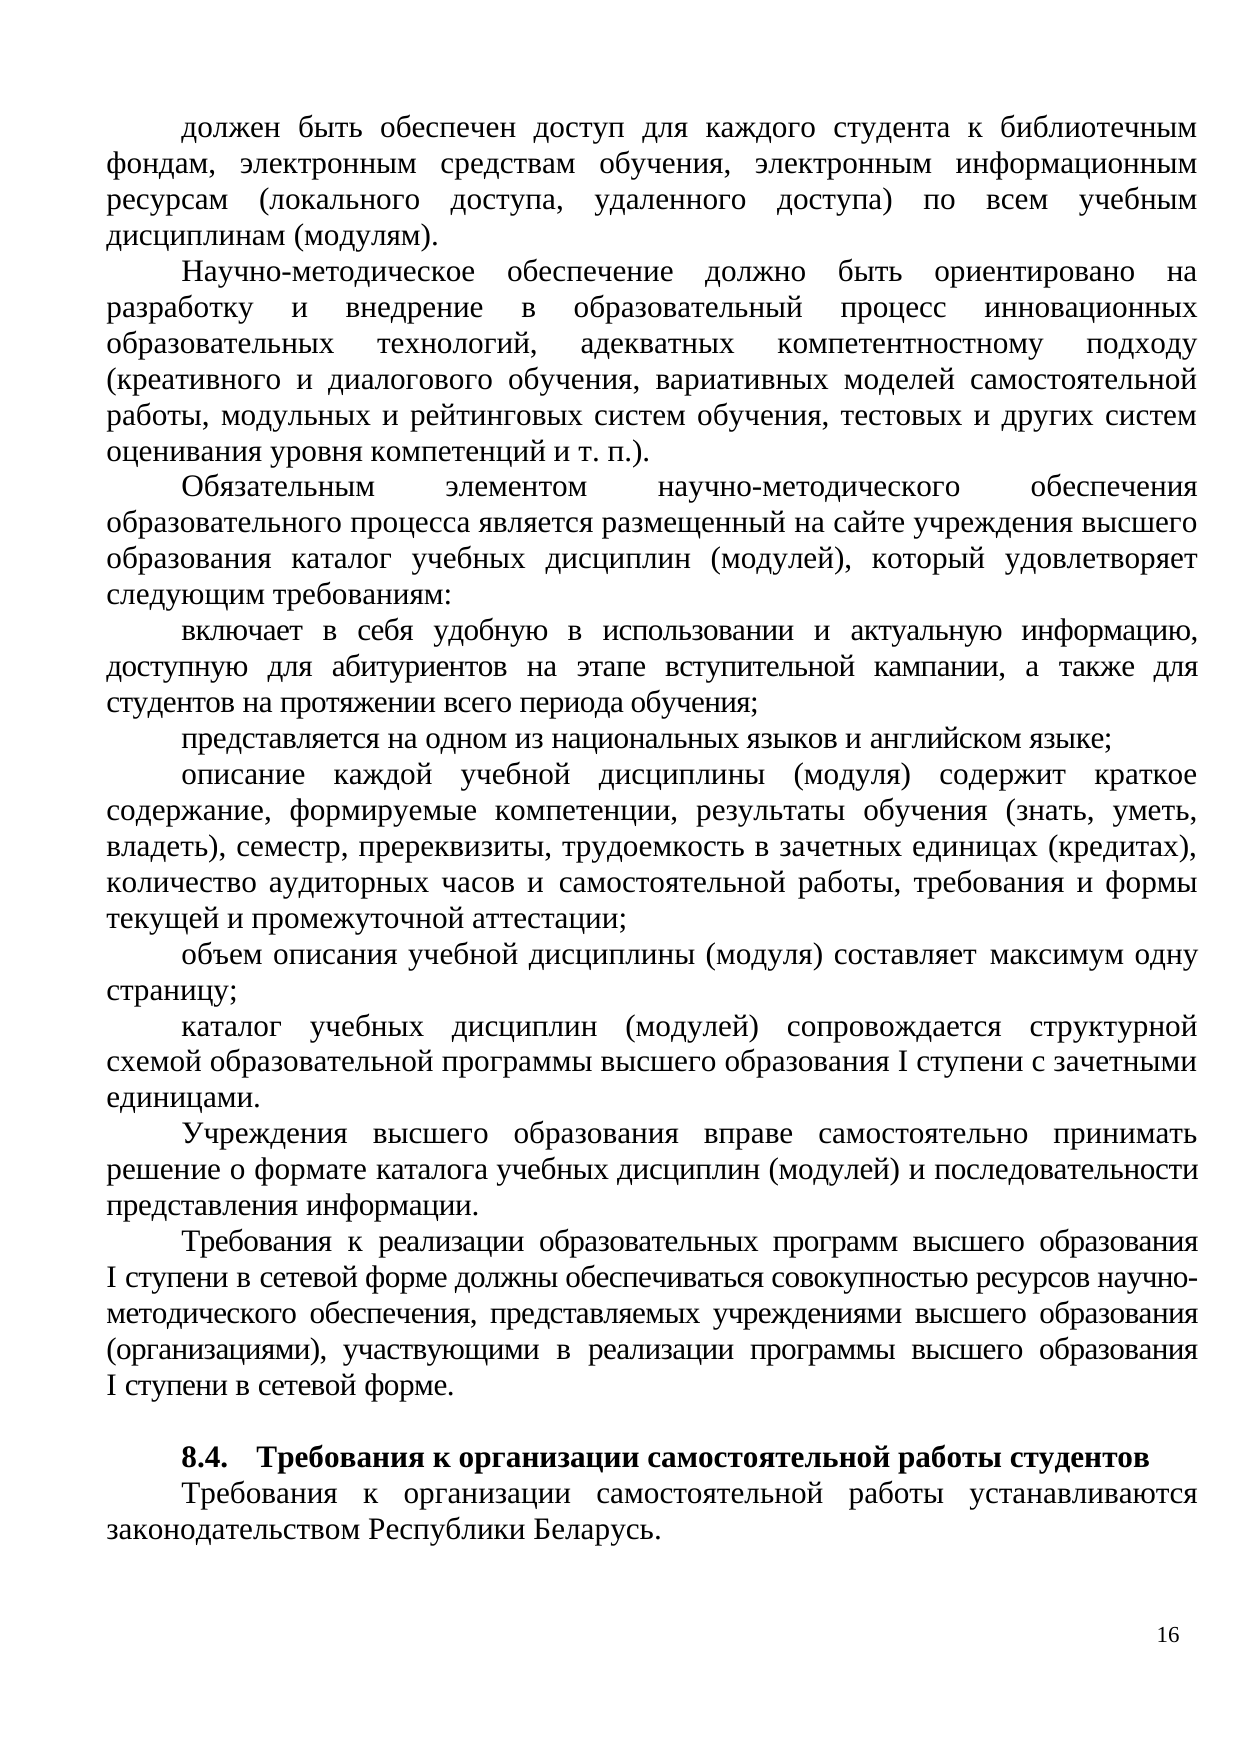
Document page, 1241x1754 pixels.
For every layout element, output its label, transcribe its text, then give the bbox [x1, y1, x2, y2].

text должен быть обеспечен доступ для каждого студента к библиотечным фондам, электронным средствам обучения, электронным информационным ресурсам (локального доступа, удаленного доступа) по всем учебным дисциплинам (модулям). [106, 108, 1198, 252]
text Учреждения высшего образования вправе самостоятельно принимать решение о формате каталога учебных дисциплин (модулей) и последовательности представления информации. [106, 1114, 1198, 1222]
list Требования к организации самостоятельной работы студентов [106, 1438, 1198, 1474]
text Научно-методическое обеспечение должно быть ориентировано на разработку и внедрение в образовательный процесс инновационных образовательных технологий, адекватных компетентностному подходу (креативного и диалогового обучения, вариативных моделей самостоятельной работы, модульных и рейтинговых систем обучения, тестовых и других систем оценивания уровня компетенций и т. п.). [106, 252, 1198, 468]
text представляется на одном из национальных языков и английском языке; [106, 719, 1198, 755]
text Требования к реализации образовательных программ высшего образования I ступени в сетевой форме должны обеспечиваться совокупностью ресурсов научно-методического обеспечения, представляемых учреждениями высшего образования (организациями), участвующими в реализации программы высшего образования I ступени в сетевой форме. [106, 1222, 1198, 1402]
text включает в себя удобную в использовании и актуальную информацию, доступную для абитуриентов на этапе вступительной кампании, а также для студентов на протяжении всего периода обучения; [106, 611, 1198, 719]
text каталог учебных дисциплин (модулей) сопровождается структурной схемой образовательной программы высшего образования I ступени с зачетными единицами. [106, 1007, 1198, 1114]
text Требования к организации самостоятельной работы устанавливаются законодательством Республики Беларусь. [106, 1474, 1198, 1546]
text объем описания учебной дисциплины (модуля) составляет максимум одну страницу; [106, 935, 1198, 1007]
text Обязательным элементом научно-методического обеспечения образовательного процесса является размещенный на сайте учреждения высшего образования каталог учебных дисциплин (модулей), который удовлетворяет следующим требованиям: [106, 468, 1198, 611]
text описание каждой учебной дисциплины (модуля) содержит краткое содержание, формируемые компетенции, результаты обучения (знать, уметь, владеть), семестр, пререквизиты, трудоемкость в зачетных единицах (кредитах), количество аудиторных часов и самостоятельной работы, требования и формы текущей и промежуточной аттестации; [106, 755, 1198, 935]
